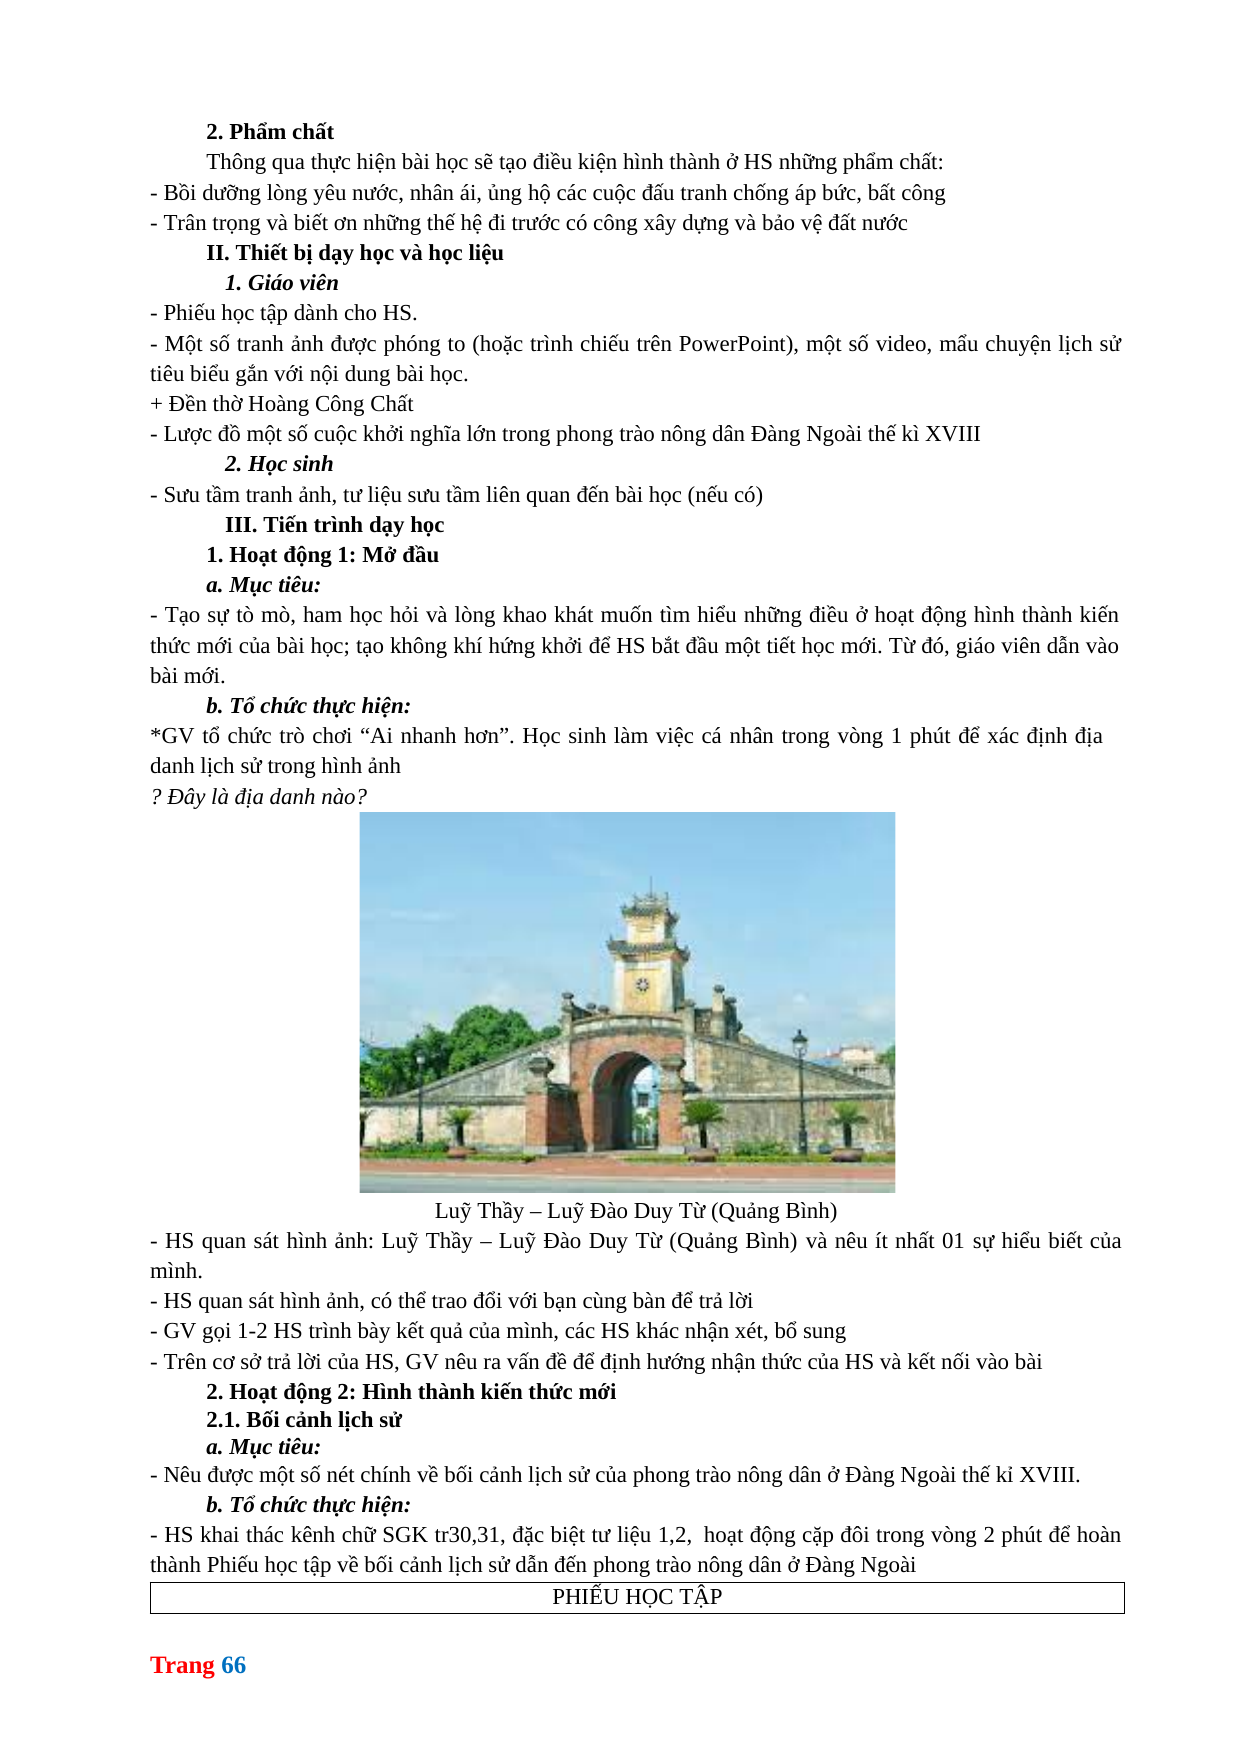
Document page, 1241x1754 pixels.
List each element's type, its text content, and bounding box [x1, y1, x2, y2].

text a. Mục tiêu: [150, 1433, 1122, 1459]
table_header PHIẾU HỌC TẬP [151, 1583, 1124, 1613]
text - Phiếu học tập dành cho HS. [150, 299, 1122, 326]
text + Đền thờ Hoàng Công Chất [150, 390, 1122, 416]
text - HS quan sát hình ảnh, có thể trao đổi với bạn cùng bàn để trả lời [150, 1287, 1122, 1314]
text 2. Học sinh [150, 450, 1122, 477]
text - Một số tranh ảnh được phóng to (hoặc trình chiếu trên PowerPoint), một số video, mẩu chuyện lịch sử tiêu biểu gắn với nội dung bài học. [150, 329, 1122, 386]
text - Trên cơ sở trả lời của HS, GV nêu ra vấn đề để định hướng nhận thức của HS và kết nối vào bài [150, 1348, 1122, 1374]
text *GV tổ chức trò chơi “Ai nhanh hơn”. Học sinh làm việc cá nhân trong vòng 1 phút để xác định địa danh lịch sử trong hình ảnh [150, 722, 1105, 779]
text b. Tổ chức thực hiện: [150, 1491, 1122, 1517]
text Thông qua thực hiện bài học sẽ tạo điều kiện hình thành ở HS những phẩm chất: [150, 148, 1122, 175]
text III. Tiến trình dạy học [150, 511, 1122, 537]
text - HS quan sát hình ảnh: Luỹ Thầy – Luỹ Đào Duy Từ (Quảng Bình) và nêu ít nhất 01 sự hiểu biết của mình. [150, 1227, 1122, 1283]
picture [359, 812, 896, 1193]
text - Trân trọng và biết ơn những thế hệ đi trước có công xây dựng và bảo vệ đất nước [150, 209, 1122, 235]
text Luỹ Thầy – Luỹ Đào Duy Từ (Quảng Bình) [150, 1197, 1122, 1223]
text - HS khai thác kênh chữ SGK tr30,31, đặc biệt tư liệu 1,2, hoạt động cặp đôi trong vòng 2 phút để hoàn thành Phiếu học tập về bối cảnh lịch sử dẫn đến phong trào nông dân ở Đàng Ngoài [150, 1521, 1122, 1578]
text - Tạo sự tò mò, ham học hỏi và lòng khao khát muốn tìm hiểu những điều ở hoạt động hình thành kiến thức mới của bài học; tạo không khí hứng khởi để HS bắt đầu một tiết học mới. Từ đó, giáo viên dẫn vào bài mới. [150, 601, 1122, 688]
text 2.1. Bối cảnh lịch sử [150, 1406, 1122, 1432]
text II. Thiết bị dạy học và học liệu [150, 239, 1122, 265]
text - Lược đồ một số cuộc khởi nghĩa lớn trong phong trào nông dân Đàng Ngoài thế kì XVIII [150, 420, 1122, 447]
text b. Tổ chức thực hiện: [150, 692, 1122, 718]
text - GV gọi 1-2 HS trình bày kết quả của mình, các HS khác nhận xét, bổ sung [150, 1318, 1122, 1344]
text - Nêu được một số nét chính về bối cảnh lịch sử của phong trào nông dân ở Đàng Ngoài thế kỉ XVIII. [150, 1461, 1122, 1487]
text 1. Giáo viên [150, 269, 1122, 296]
text 2. Hoạt động 2: Hình thành kiến thức mới [150, 1378, 1122, 1404]
text 1. Hoạt động 1: Mở đầu [150, 541, 1122, 567]
text a. Mục tiêu: [150, 571, 1122, 598]
text - Bồi dưỡng lòng yêu nước, nhân ái, ủng hộ các cuộc đấu tranh chống áp bức, bất công [150, 178, 1122, 205]
text - Sưu tầm tranh ảnh, tư liệu sưu tầm liên quan đến bài học (nếu có) [150, 481, 1122, 507]
text 2. Phẩm chất [150, 118, 1122, 144]
text ? Đây là địa danh nào? [150, 783, 1105, 809]
